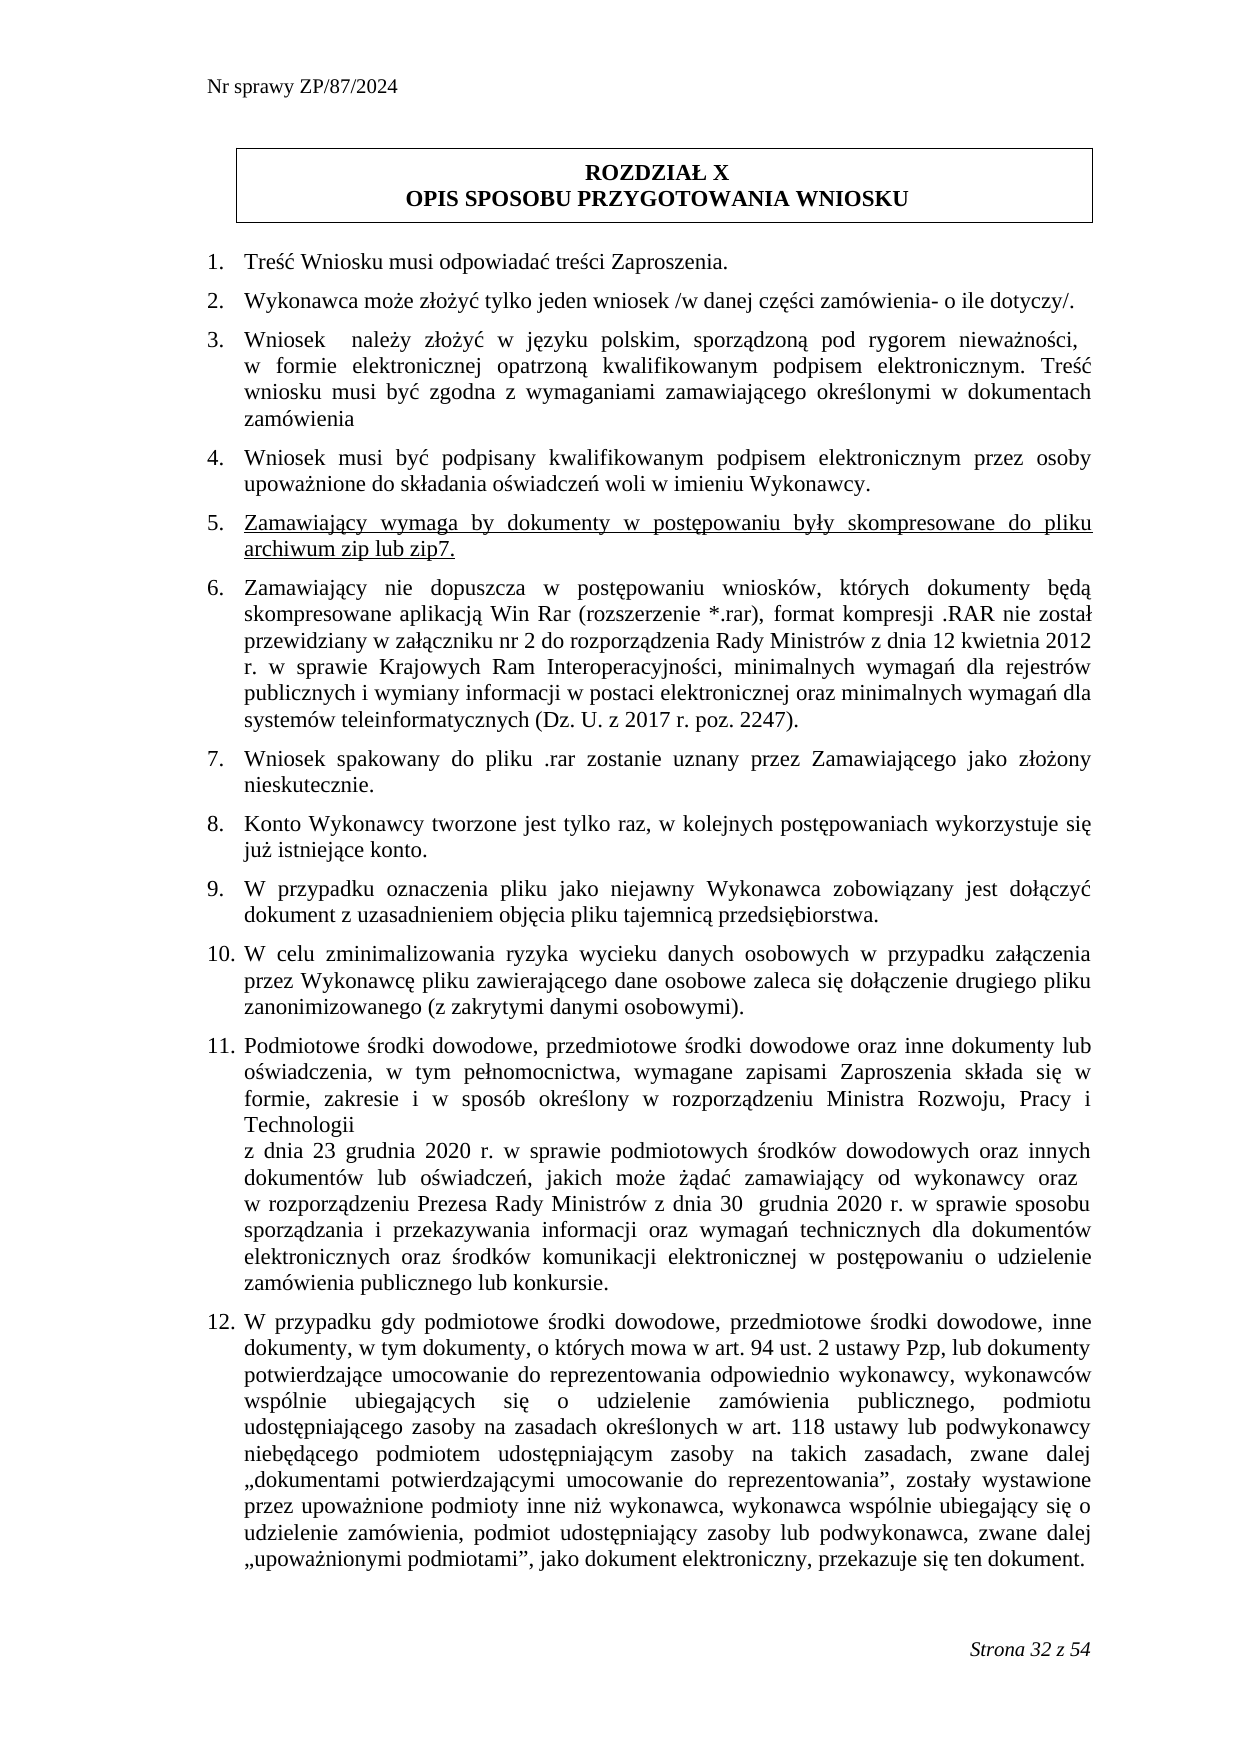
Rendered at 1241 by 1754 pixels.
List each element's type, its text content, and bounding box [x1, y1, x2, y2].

table_header ROZDZIAŁ X OPIS SPOSOBU PRZYGOTOWANIA WNIOSKU [237, 149, 1092, 222]
list Treść Wniosku musi odpowiadać treści Zaproszenia. [207, 248, 1092, 274]
list Zamawiający nie dopuszcza w postępowaniu wniosków, których dokumenty będą skompresowane aplikacją Win Rar (rozszerzenie *.rar), format kompresji .RAR nie został przewidziany w załączniku nr 2 do rozporządzenia Rady Ministrów z dnia 12 kwietnia 2012 r. w sprawie Krajowych Ram Interoperacyjności, minimalnych wymagań dla rejestrów publicznych i wymiany informacji w postaci elektronicznej oraz minimalnych wymagań dla systemów teleinformatycznych (Dz. U. z 2017 r. poz. 2247). [207, 574, 1092, 732]
list W przypadku gdy podmiotowe środki dowodowe, przedmiotowe środki dowodowe, inne dokumenty, w tym dokumenty, o których mowa w art. 94 ust. 2 ustawy Pzp, lub dokumenty potwierdzające umocowanie do reprezentowania odpowiednio wykonawcy, wykonawców wspólnie ubiegających się o udzielenie zamówienia publicznego, podmiotu udostępniającego zasoby na zasadach określonych w art. 118 ustawy lub podwykonawcy niebędącego podmiotem udostępniającym zasoby na takich zasadach, zwane dalej „dokumentami potwierdzającymi umocowanie do reprezentowania”, zostały wystawione przez upoważnione podmioty inne niż wykonawca, wykonawca wspólnie ubiegający się o udzielenie zamówienia, podmiot udostępniający zasoby lub podwykonawca, zwane dalej „upoważnionymi podmiotami”, jako dokument elektroniczny, przekazuje się ten dokument. [207, 1308, 1092, 1571]
list Wniosek musi być podpisany kwalifikowanym podpisem elektronicznym przez osoby upoważnione do składania oświadczeń woli w imieniu Wykonawcy. [207, 444, 1092, 496]
list W celu zminimalizowania ryzyka wycieku danych osobowych w przypadku załączenia przez Wykonawcę pliku zawierającego dane osobowe zaleca się dołączenie drugiego pliku zanonimizowanego (z zakrytymi danymi osobowymi). [207, 940, 1092, 1019]
list Wniosek spakowany do pliku .rar zostanie uznany przez Zamawiającego jako złożony nieskutecznie. [207, 745, 1092, 797]
list Podmiotowe środki dowodowe, przedmiotowe środki dowodowe oraz inne dokumenty lub oświadczenia, w tym pełnomocnictwa, wymagane zapisami Zaproszenia składa się w formie, zakresie i w sposób określony w rozporządzeniu Ministra Rozwoju, Pracy i Technologii z dnia 23 grudnia 2020 r. w sprawie podmiotowych środków dowodowych oraz innych dokumentów lub oświadczeń, jakich może żądać zamawiający od wykonawcy oraz w rozporządzeniu Prezesa Rady Ministrów z dnia 30 grudnia 2020 r. w sprawie sposobu sporządzania i przekazywania informacji oraz wymagań technicznych dla dokumentów elektronicznych oraz środków komunikacji elektronicznej w postępowaniu o udzielenie zamówienia publicznego lub konkursie. [207, 1032, 1092, 1295]
list W przypadku oznaczenia pliku jako niejawny Wykonawca zobowiązany jest dołączyć dokument z uzasadnieniem objęcia pliku tajemnicą przedsiębiorstwa. [207, 875, 1092, 928]
list Konto Wykonawcy tworzone jest tylko raz, w kolejnych postępowaniach wykorzystuje się już istniejące konto. [207, 810, 1092, 863]
list Wykonawca może złożyć tylko jeden wniosek /w danej części zamówienia- o ile dotyczy/. [207, 287, 1092, 313]
list Wniosek należy złożyć w języku polskim, sporządzoną pod rygorem nieważności, w formie elektronicznej opatrzoną kwalifikowanym podpisem elektronicznym. Treść wniosku musi być zgodna z wymaganiami zamawiającego określonymi w dokumentach zamówienia [207, 326, 1092, 431]
list Zamawiający wymaga by dokumenty w postępowaniu były skompresowane do pliku archiwum zip lub zip7. [207, 509, 1092, 562]
